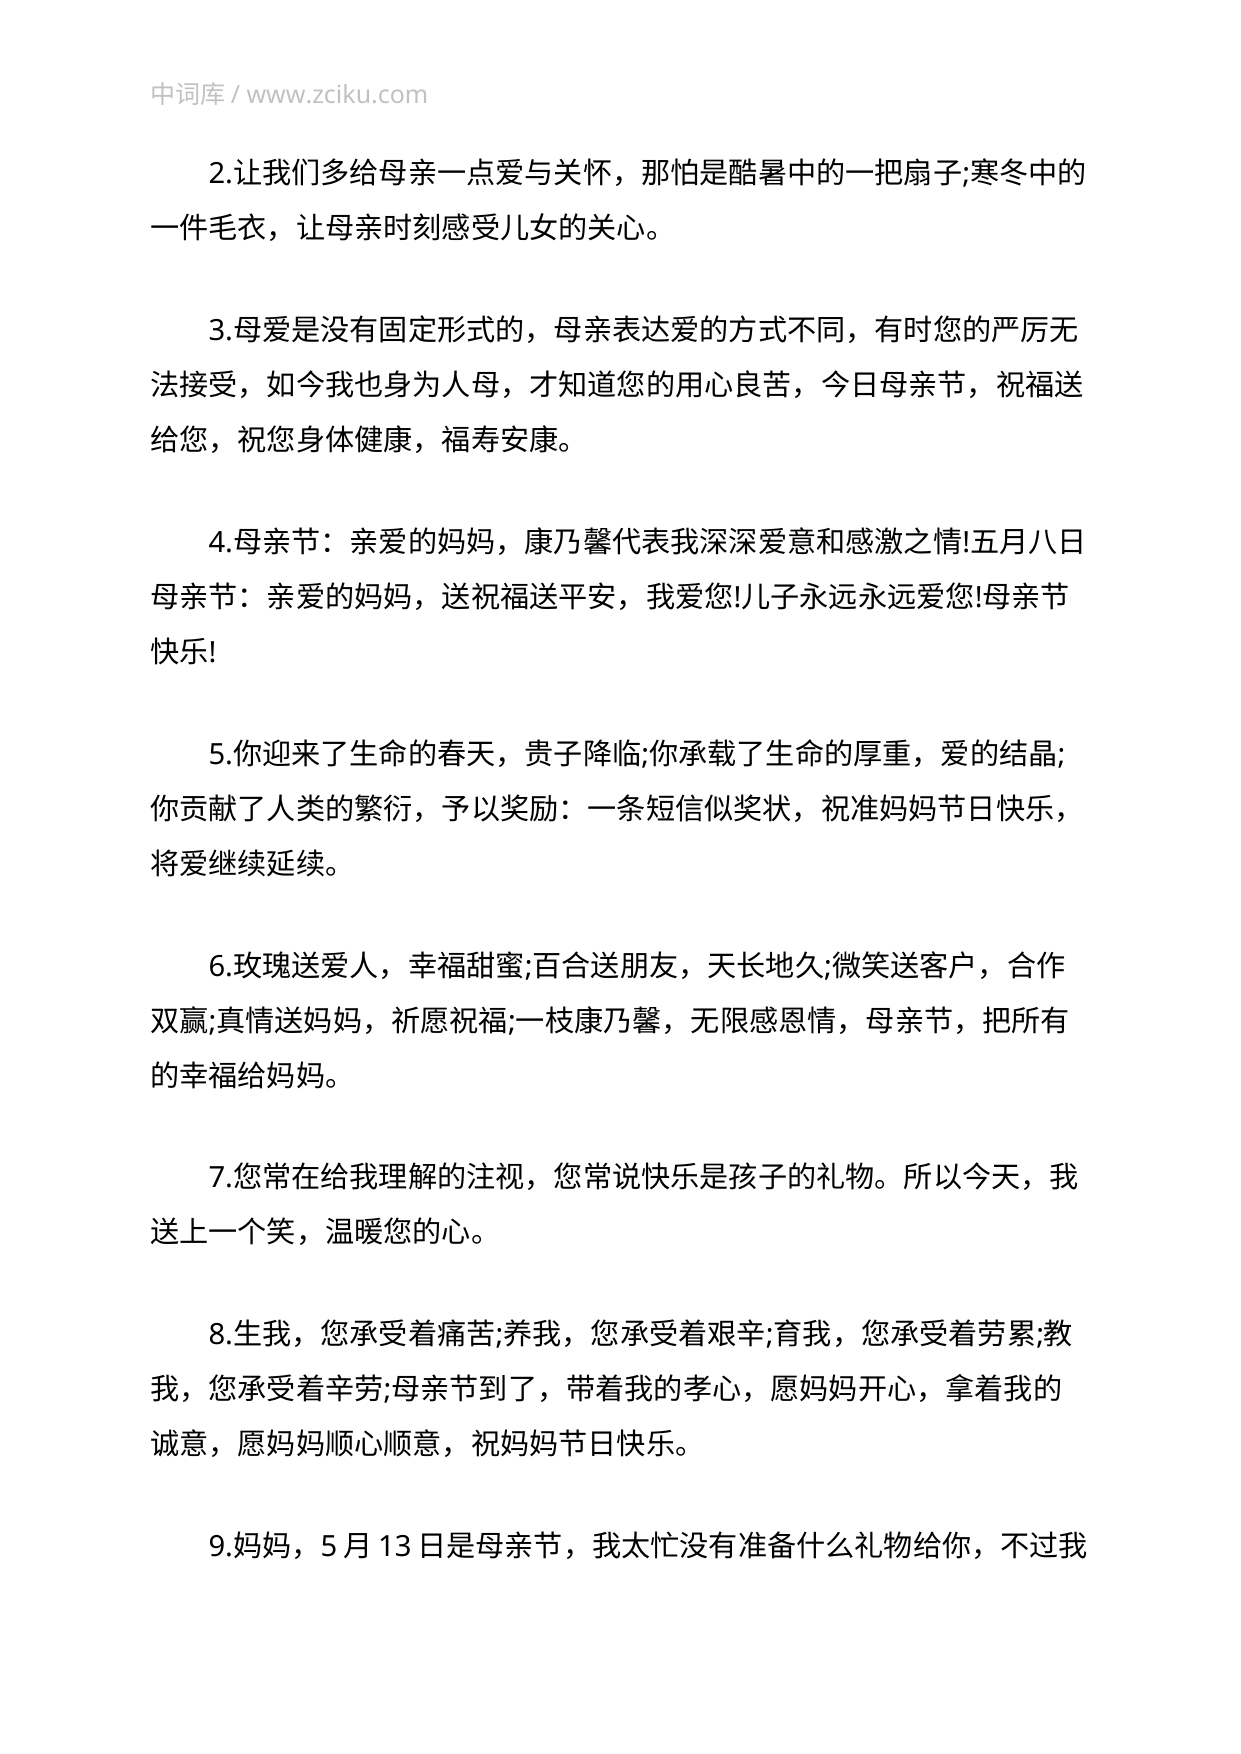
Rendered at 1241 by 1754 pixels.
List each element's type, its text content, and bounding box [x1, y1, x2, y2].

text 3.母爱是没有固定形式的，母亲表达爱的方式不同，有时您的严厉无法接受，如今我也身为人母，才知道您的用心良苦，今日母亲节，祝福送给您，祝您身体健康，福寿安康。 [150, 307, 1090, 459]
text 6.玫瑰送爱人，幸福甜蜜;百合送朋友，天长地久;微笑送客户，合作双赢;真情送妈妈，祈愿祝福;一枝康乃馨，无限感恩情，母亲节，把所有的幸福给妈妈。 [150, 942, 1090, 1094]
text 5.你迎来了生命的春天，贵子降临;你承载了生命的厚重，爱的结晶;你贡献了人类的繁衍，予以奖励：一条短信似奖状，祝准妈妈节日快乐，将爱继续延续。 [150, 730, 1090, 883]
text 4.母亲节：亲爱的妈妈，康乃馨代表我深深爱意和感激之情!五月八日母亲节：亲爱的妈妈，送祝福送平安，我爱您!儿子永远永远爱您!母亲节快乐! [150, 518, 1090, 671]
text 7.您常在给我理解的注视，您常说快乐是孩子的礼物。所以今天，我送上一个笑，温暖您的心。 [150, 1154, 1090, 1251]
text 2.让我们多给母亲一点爱与关怀，那怕是酷暑中的一把扇子;寒冬中的一件毛衣，让母亲时刻感受儿女的关心。 [150, 150, 1090, 247]
text 8.生我，您承受着痛苦;养我，您承受着艰辛;育我，您承受着劳累;教我，您承受着辛劳;母亲节到了，带着我的孝心，愿妈妈开心，拿着我的诚意，愿妈妈顺心顺意，祝妈妈节日快乐。 [150, 1311, 1090, 1463]
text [150, 1522, 1090, 1565]
